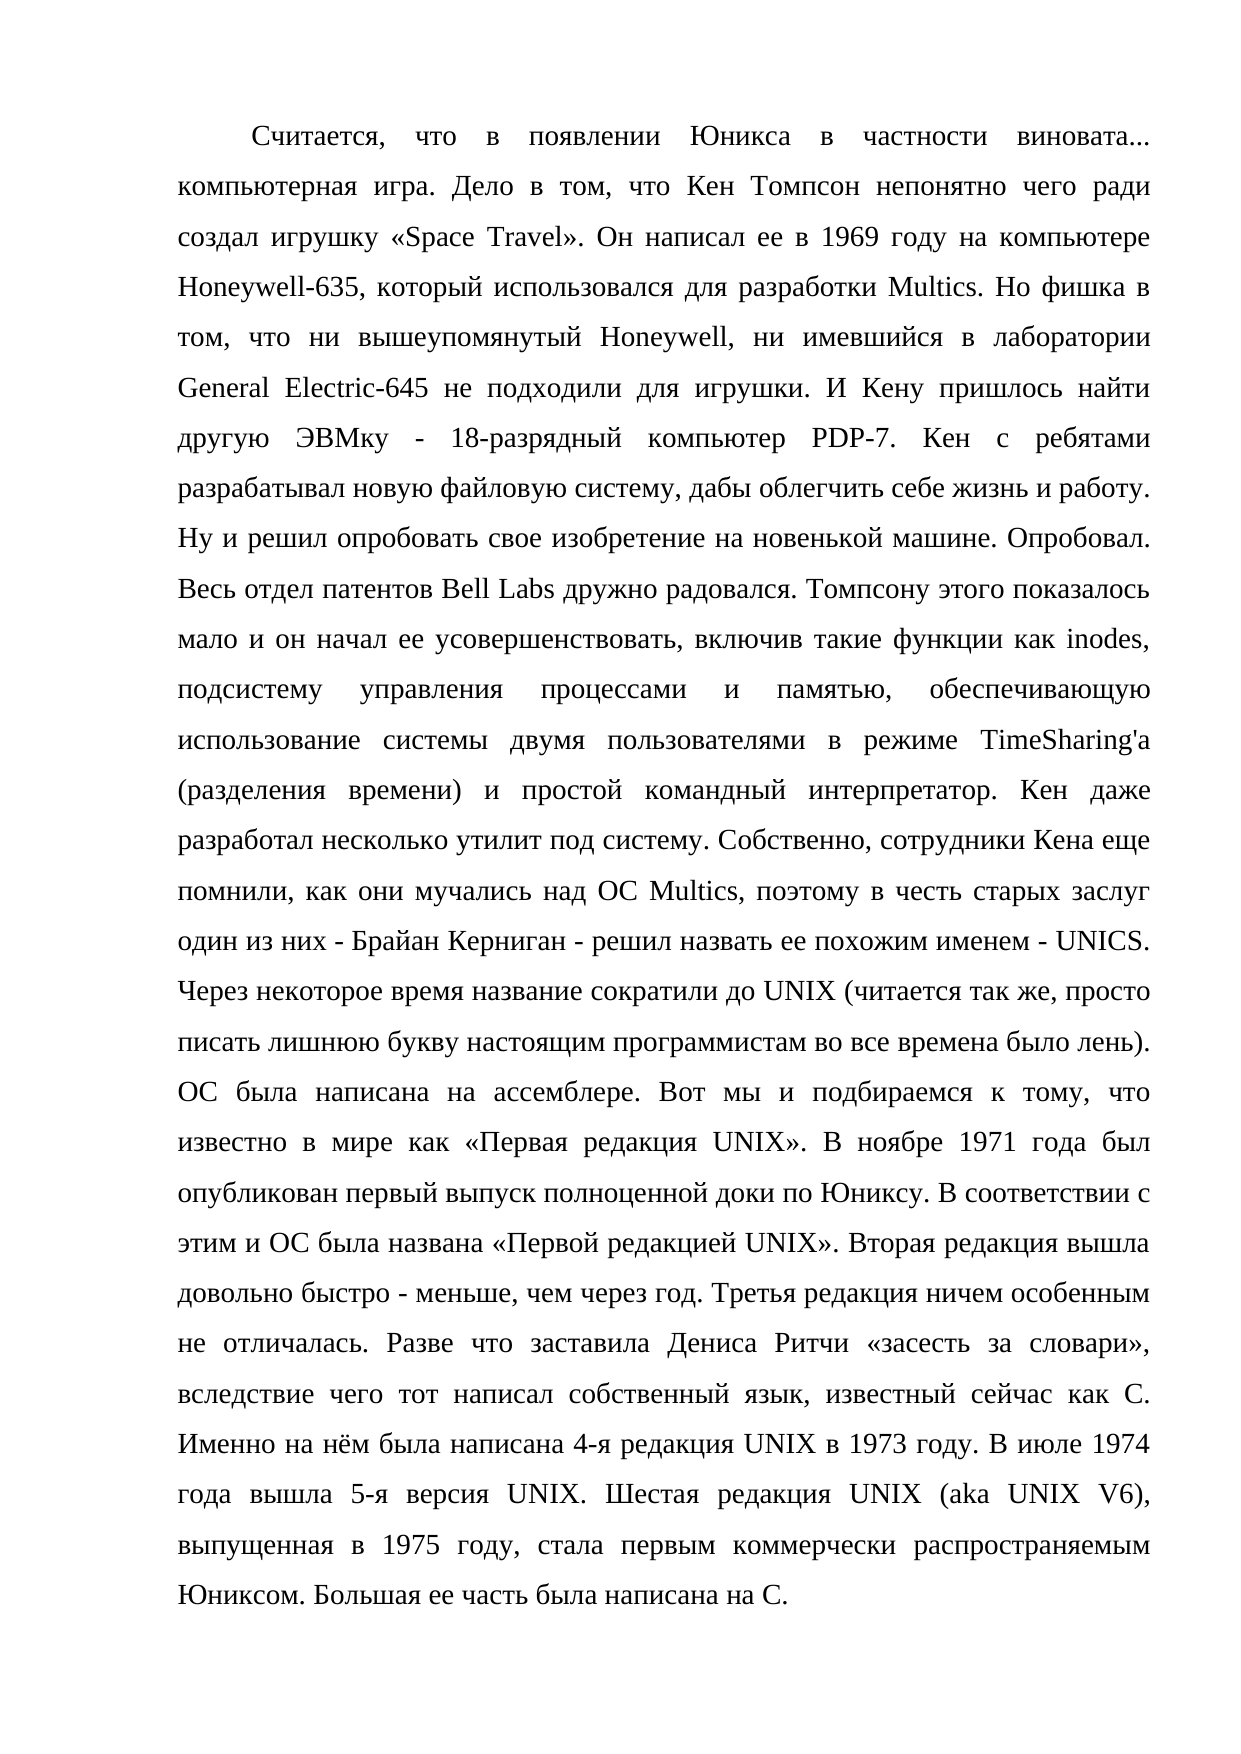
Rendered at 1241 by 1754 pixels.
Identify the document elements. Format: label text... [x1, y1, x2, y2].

text Считается, что в появлении Юникса в частности виновата... компьютерная игра. Дело в том, что Кен Томпсон непонятно чего ради создал игрушку «Space Travel». Он написал ее в 1969 году на компьютере Honeywell-635, который использовался для разработки Multics. Но фишка в том, что ни вышеупомянутый Honeywell, ни имевшийся в лаборатории General Electric-645 не подходили для игрушки. И Кену пришлось найти другую ЭВМку - 18-разрядный компьютер РDР-7. Кен с ребятами разрабатывал новую файловую систему, дабы облегчить себе жизнь и работу. Ну и решил опробовать свое изобретение на новенькой машине. Опробовал. Весь отдел патентов Bell Labs дружно радовался. Томпсону этого показалось мало и он начал ее усовершенствовать, включив такие функции как inodes, подсистему управления процессами и памятью, обеспечивающую использование системы двумя пользователями в режиме TimeSharing'а (разделения времени) и простой командный интерпретатор. Кен даже разработал несколько утилит под систему. Собственно, сотрудники Кена еще помнили, как они мучались над ОС Multics, поэтому в честь старых заслуг один из них - Брайан Керниган - решил назвать ее похожим именем - UNICS. Через некоторое время название сократили до UNIX (читается так же, просто писать лишнюю букву настоящим программистам во все времена было лень). ОС была написана на ассемблере. Вот мы и подбираемся к тому, что известно в мире как «Первая редакция UNIX». В ноябре 1971 года был опубликован первый выпуск полноценной доки по Юниксу. В соответствии с этим и ОС была названа «Первой редакцией UNIX». Вторая редакция вышла довольно быстро - меньше, чем через год. Третья редакция ничем особенным не отличалась. Разве что заставила Дениса Ритчи «засесть за словари», вследствие чего тот написал собственный язык, известный сейчас как С. Именно на нём была написана 4-я редакция UNIX в 1973 году. В июле 1974 года вышла 5-я версия UNIX. Шестая редакция UNIX (аkа UNIX V6), выпущенная в 1975 году, стала первым коммерчески распространяемым Юниксом. Большая ее часть была написана на С. [177, 118, 1152, 1611]
